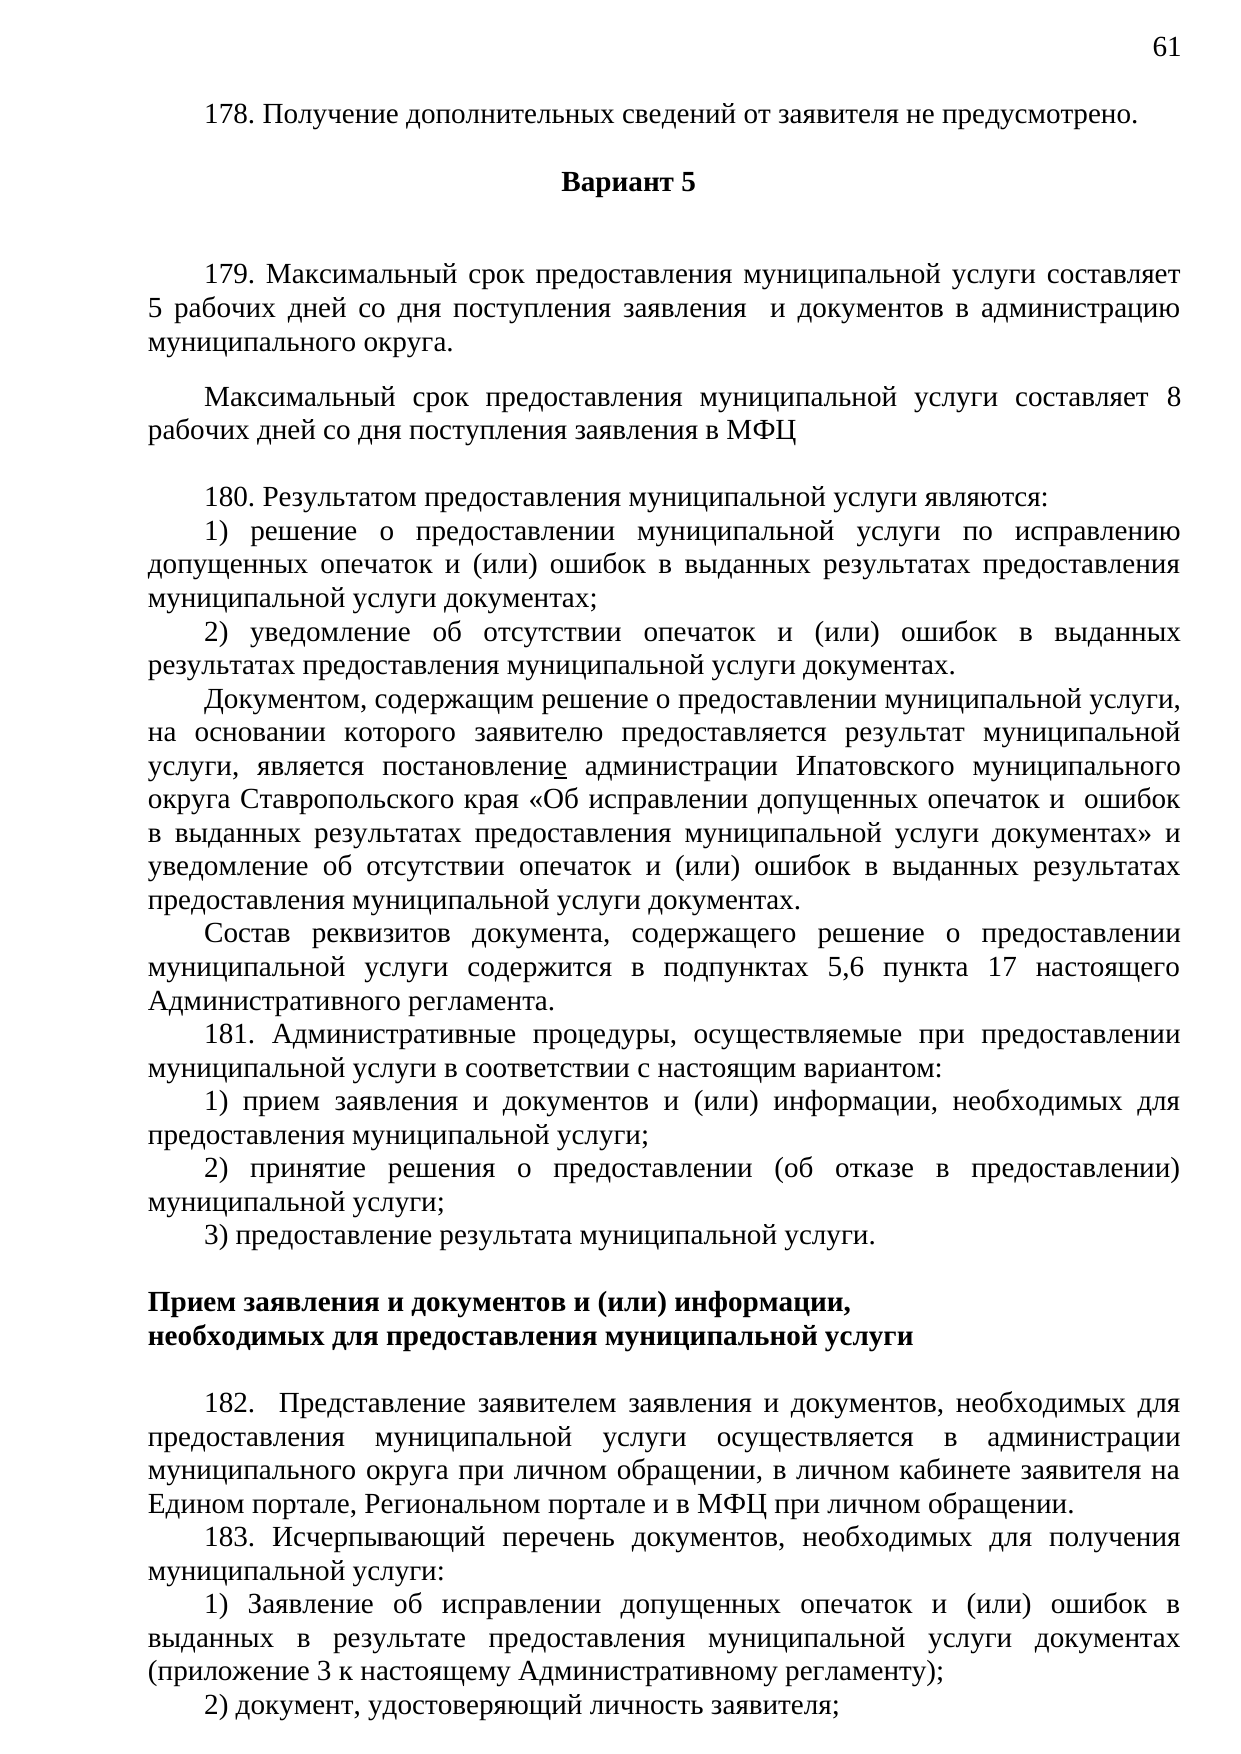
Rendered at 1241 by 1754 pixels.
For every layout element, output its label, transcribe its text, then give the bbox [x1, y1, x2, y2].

text 180. Результатом предоставления муниципальной услуги являются: [148, 479, 1181, 513]
text Прием заявления и документов и (или) информации, [148, 1284, 1181, 1318]
text 1) Заявление об исправлении допущенных опечаток и (или) ошибок в выданных в результате предоставления муниципальной услуги документах (приложение 3 к настоящему Административному регламенту); [148, 1586, 1181, 1687]
text 3) предоставление результата муниципальной услуги. [148, 1217, 1181, 1251]
text Максимальный срок предоставления муниципальной услуги составляет 8 рабочих дней со дня поступления заявления в МФЦ [148, 379, 1181, 446]
text Состав реквизитов документа, содержащего решение о предоставлении муниципальной услуги содержится в подпунктах 5,6 пункта 17 настоящего Административного регламента. [148, 916, 1181, 1016]
text 181. Административные процедуры, осуществляемые при предоставлении муниципальной услуги в соответствии с настоящим вариантом: [148, 1016, 1181, 1083]
text 182. Представление заявителем заявления и документов, необходимых для предоставления муниципальной услуги осуществляется в администрации муниципального округа при личном обращении, в личном кабинете заявителя на Едином портале, Региональном портале и в МФЦ при личном обращении. [148, 1385, 1181, 1519]
text 2) принятие решения о предоставлении (об отказе в предоставлении) муниципальной услуги; [148, 1150, 1181, 1217]
text 1) прием заявления и документов и (или) информации, необходимых для предоставления муниципальной услуги; [148, 1083, 1181, 1150]
text необходимых для предоставления муниципальной услуги [148, 1318, 1181, 1352]
text 179. Максимальный срок предоставления муниципальной услуги составляет 5 рабочих дней со дня поступления заявления и документов в администрацию муниципального округа. [148, 257, 1181, 357]
text Документом, содержащим решение о предоставлении муниципальной услуги, на основании которого заявителю предоставляется результат муниципальной услуги, является постановление администрации Ипатовского муниципального округа Ставропольского края «Об исправлении допущенных опечаток и ошибок в выданных результатах предоставления муниципальной услуги документах» и уведомление об отсутствии опечаток и (или) ошибок в выданных результатах предоставления муниципальной услуги документах. [148, 681, 1181, 916]
text 1) решение о предоставлении муниципальной услуги по исправлению допущенных опечаток и (или) ошибок в выданных результатах предоставления муниципальной услуги документах; [148, 513, 1181, 614]
text 183. Исчерпывающий перечень документов, необходимых для получения муниципальной услуги: [148, 1519, 1181, 1586]
text Вариант 5 [148, 164, 1181, 197]
text 178. Получение дополнительных сведений от заявителя не предусмотрено. [148, 97, 1181, 130]
text 2) документ, удостоверяющий личность заявителя; [148, 1687, 1181, 1721]
text 2) уведомление об отсутствии опечаток и (или) ошибок в выданных результатах предоставления муниципальной услуги документах. [148, 614, 1181, 681]
